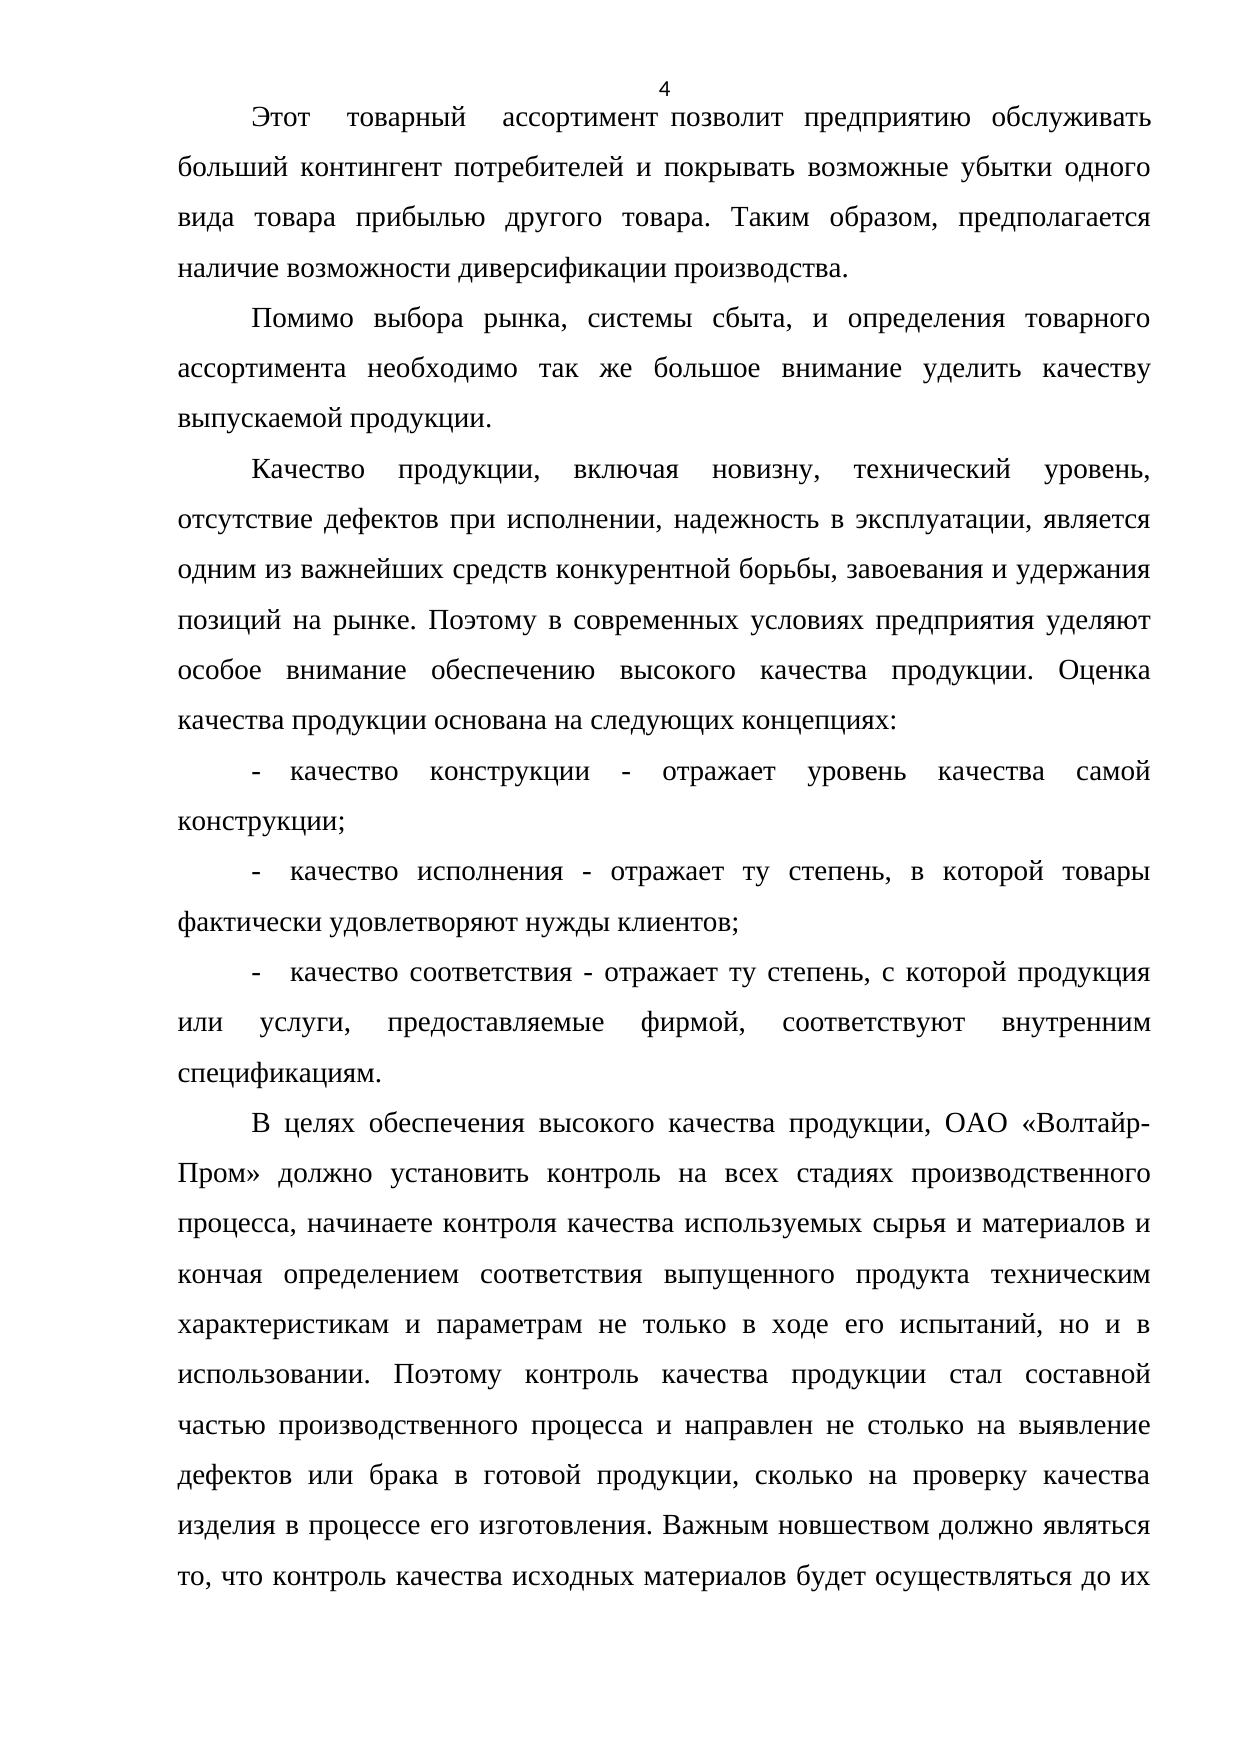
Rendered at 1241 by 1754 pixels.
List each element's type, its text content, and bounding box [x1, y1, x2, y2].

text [177, 1105, 1152, 1591]
text Этот товарный ассортимент позволит предприятию обслуживать больший контингент потребителей и покрывать возможные убытки одного вида товара прибылью другого товара. Таким образом, предполагается наличие возможности диверсификации производства. [177, 99, 1152, 283]
text Помимо выбора рынка, системы сбыта, и определения товарного ассортимента необходимо так же большое внимание уделить качеству выпускаемой продукции. [177, 300, 1152, 434]
list качество конструкции - отражает уровень качества самой конструкции; [177, 753, 1152, 837]
list качество исполнения - отражает ту степень, в которой товары фактически удовлетворяют нужды клиентов; [177, 853, 1152, 937]
list качество соответствия - отражает ту степень, с которой продукция или услуги, предоставляемые фирмой, соответствуют внутренним спецификациям. [177, 954, 1152, 1088]
text Качество продукции, включая новизну, технический уровень, отсутствие дефектов при исполнении, надежность в эксплуатации, является одним из важнейших средств конкурентной борьбы, завоевания и удержания позиций на рынке. Поэтому в современных условиях предприятия уделяют особое внимание обеспечению высокого качества продукции. Оценка качества продукции основана на следующих концепциях: [177, 451, 1152, 736]
